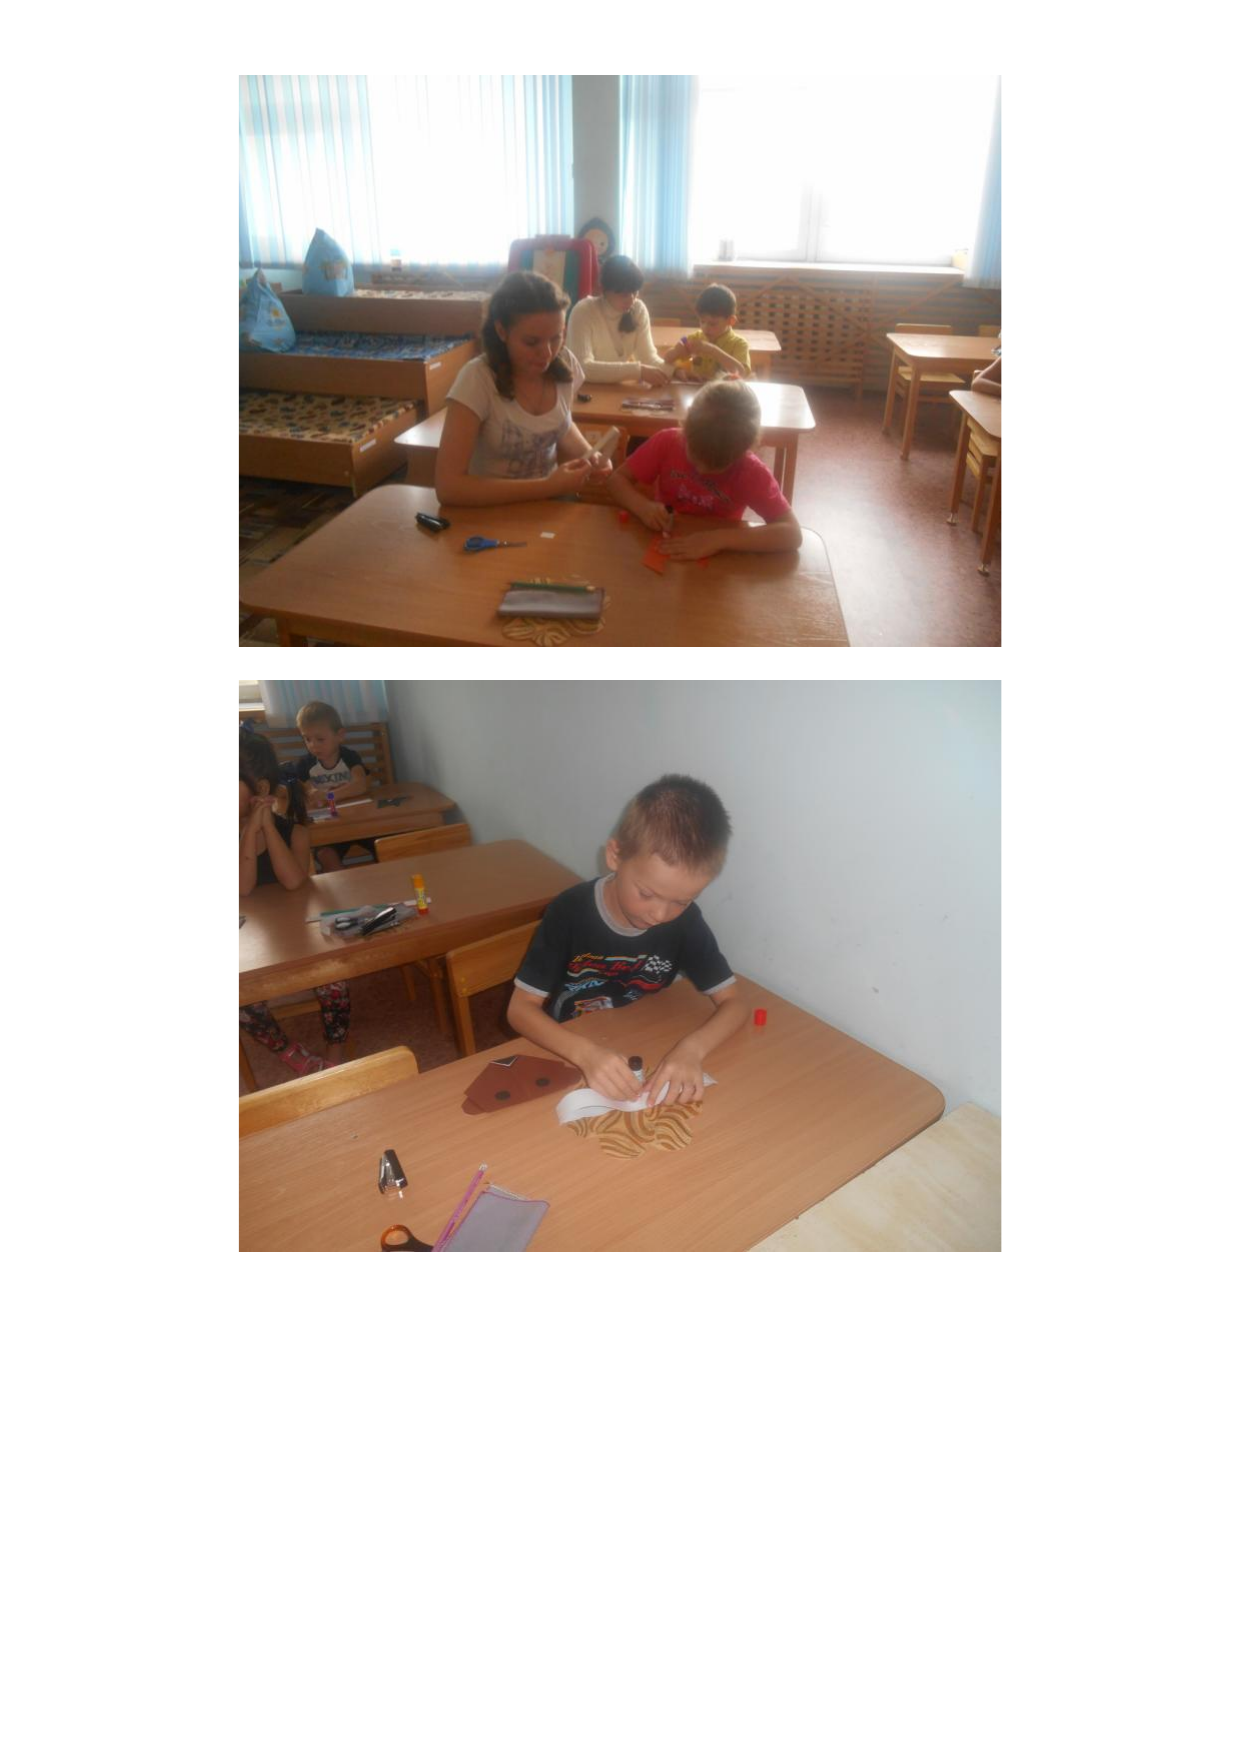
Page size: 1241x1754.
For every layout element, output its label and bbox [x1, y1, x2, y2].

picture [238, 75, 1002, 647]
picture [238, 680, 1002, 1252]
